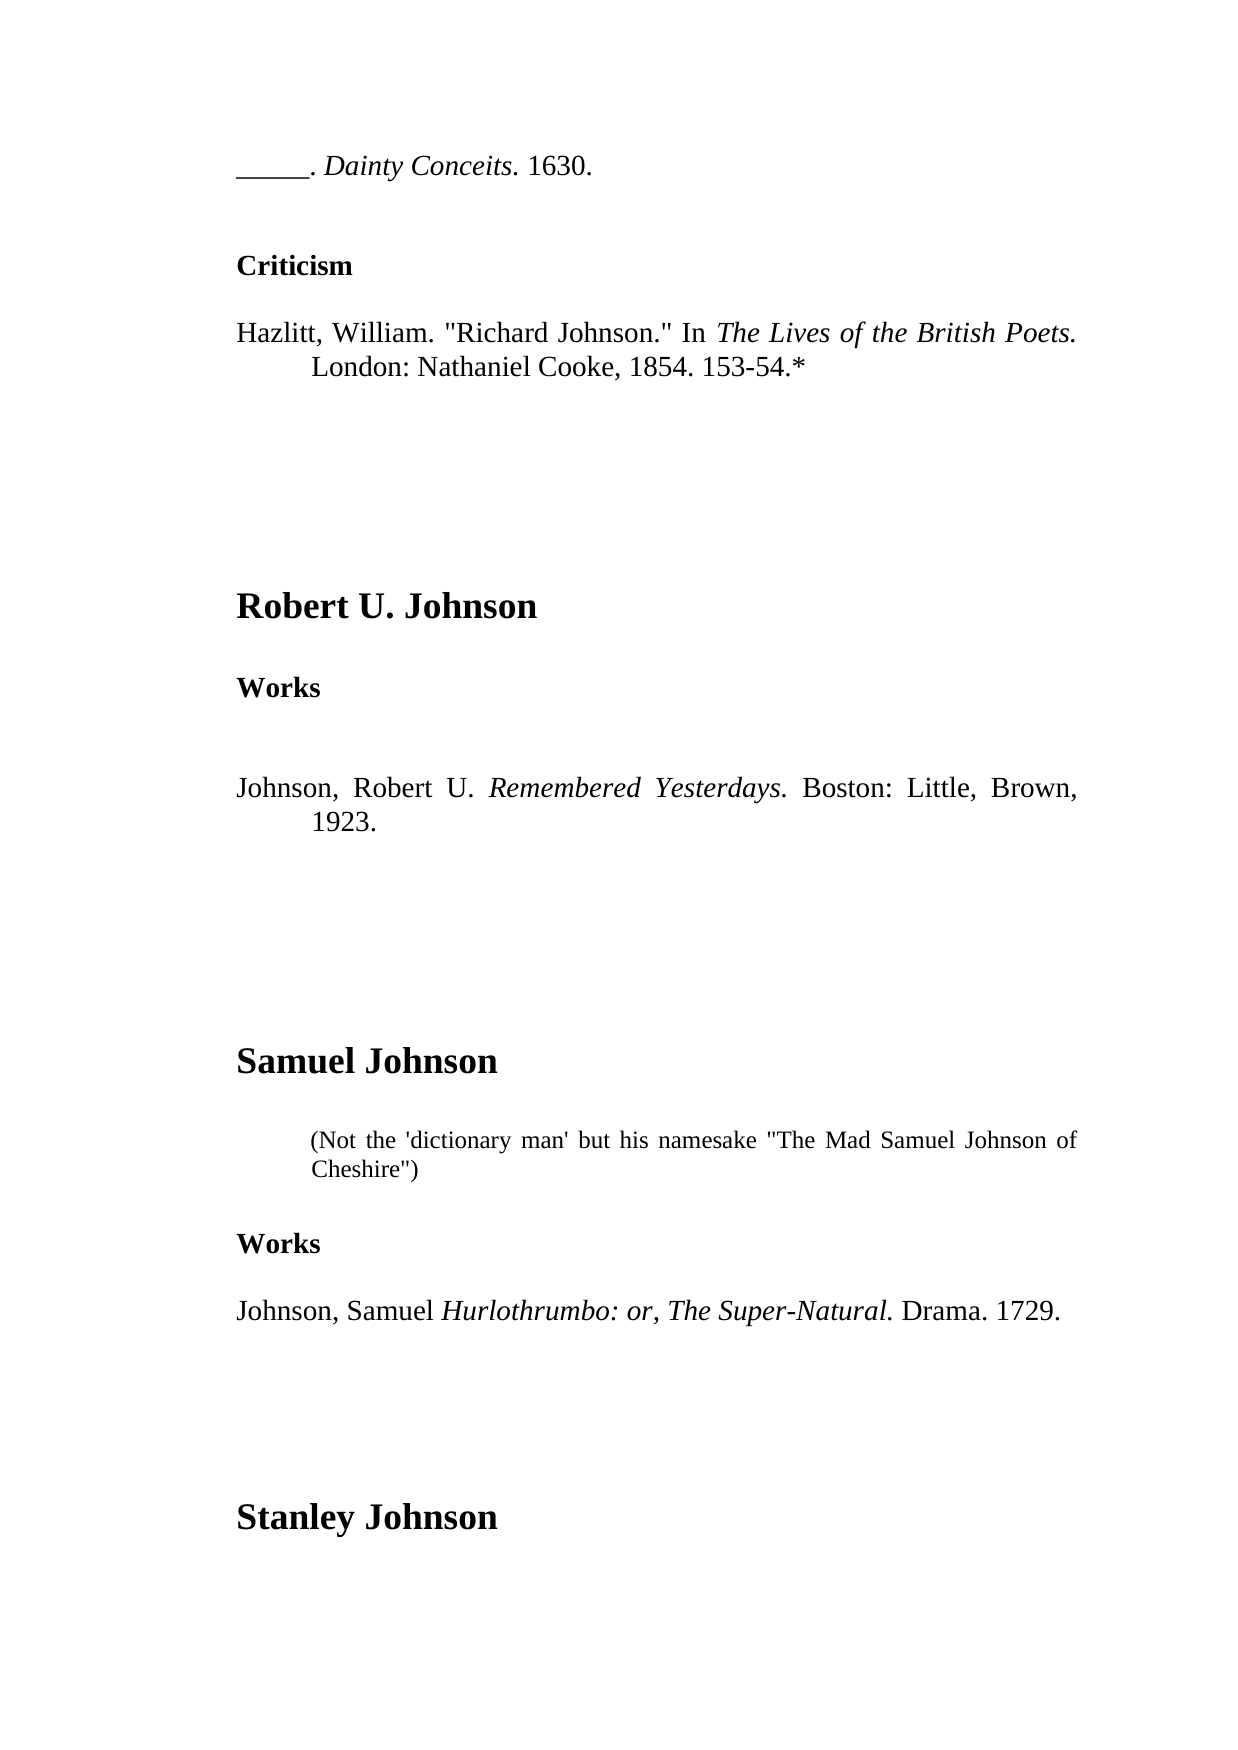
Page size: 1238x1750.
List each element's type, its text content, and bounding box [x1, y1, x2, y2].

text Works [236, 670, 1078, 703]
text Samuel Johnson [236, 1039, 1078, 1082]
text Works [236, 1226, 1078, 1259]
text Johnson, Robert U. Remembered Yesterdays. Boston: Little, Brown, 1923. [236, 771, 1078, 838]
text Criticism [236, 248, 1078, 282]
text Stanley Johnson [236, 1494, 1078, 1537]
text (Not the 'dictionary man' but his namesake "The Mad Samuel Johnson of Cheshire") [310, 1125, 1078, 1183]
text Hazlitt, William. "Richard Johnson." In The Lives of the British Poets. London: Nathaniel Cooke, 1854. 153-54.* [236, 315, 1078, 382]
text _____. Dainty Conceits. 1630. [236, 148, 1078, 181]
text Robert U. Johnson [236, 584, 1078, 627]
text Johnson, Samuel Hurlothrumbo: or, The Super-Natural. Drama. 1729. [236, 1293, 1078, 1326]
